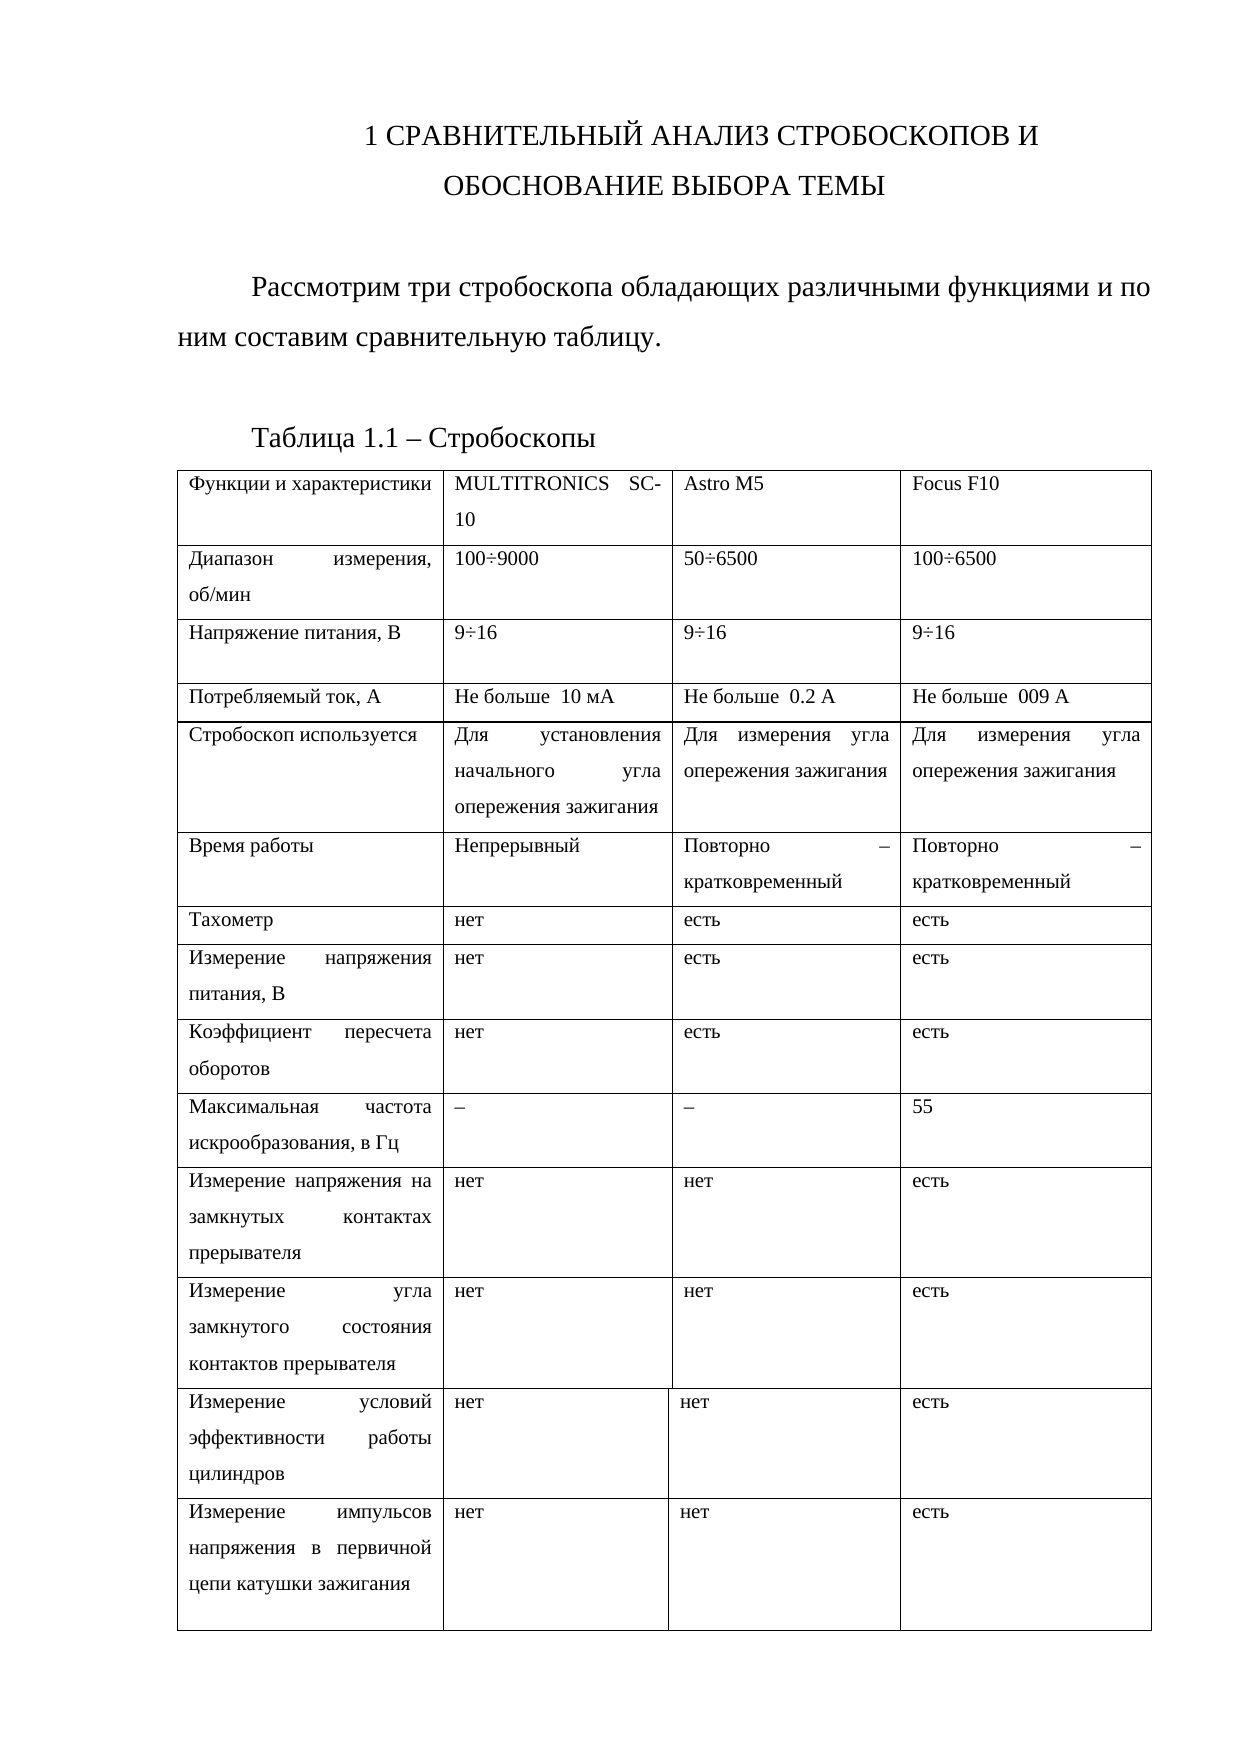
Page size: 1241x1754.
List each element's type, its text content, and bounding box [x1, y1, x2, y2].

table_header Focus F10 [901, 471, 1151, 544]
table_cell 100÷6500 [901, 546, 1151, 619]
table_cell Измерение импульсов напряжения в первичной цепи катушки зажигания [178, 1499, 443, 1630]
table_cell 100÷9000 [444, 546, 672, 619]
table_cell Повторно –кратковременный [673, 833, 900, 906]
table_cell 9÷16 [444, 620, 672, 683]
table_cell Время работы [178, 833, 443, 906]
table_cell Диапазон измерения, об/мин [178, 546, 443, 619]
table_cell Не больше 10 мА [444, 684, 672, 721]
table_cell Измерение угла замкнутого состояния контактов прерывателя [178, 1278, 443, 1388]
table_cell Потребляемый ток, А [178, 684, 443, 721]
text Рассмотрим три стробоскопа обладающих различными функциями и по ним составим сравнительную таблицу. [177, 269, 1152, 353]
table_cell нет [669, 1389, 900, 1498]
table_cell нет [669, 1499, 900, 1630]
table_header Функции и характеристики [178, 471, 443, 544]
table_cell Непрерывный [444, 833, 672, 906]
text 1 СРАВНИТЕЛЬНЫЙ АНАЛИЗ СТРОБОСКОПОВ И ОБОСНОВАНИЕ ВЫБОРА ТЕМЫ [177, 118, 1152, 202]
text Таблица 1.1 – Стробоскопы [177, 420, 1152, 453]
table_cell Напряжение питания, В [178, 620, 443, 683]
table_cell 9÷16 [901, 620, 1151, 683]
table_cell есть [901, 1020, 1151, 1093]
table_cell Измерение условий эффективности работы цилиндров [178, 1389, 443, 1498]
table_cell нет [444, 1168, 672, 1277]
table_cell 9÷16 [673, 620, 900, 683]
table_header MULTITRONICS SC-10 [444, 471, 672, 544]
table_cell есть [673, 945, 900, 1018]
table_cell Не больше 009 А [901, 684, 1151, 721]
table_cell Измерение напряжения питания, В [178, 945, 443, 1018]
table_cell Повторно –кратковременный [901, 833, 1151, 906]
table_cell есть [901, 907, 1151, 944]
table_cell нет [444, 907, 672, 944]
table_cell нет [444, 1020, 672, 1093]
table_cell 50÷6500 [673, 546, 900, 619]
table_cell есть [901, 1168, 1151, 1277]
table_cell нет [444, 1389, 668, 1498]
table_cell Максимальная частота искрообразования, в Гц [178, 1094, 443, 1167]
table_cell 55 [901, 1094, 1151, 1167]
table_cell Измерение напряжения на замкнутых контактах прерывателя [178, 1168, 443, 1277]
table_cell нет [673, 1278, 900, 1388]
table_cell нет [444, 945, 672, 1018]
table_cell – [444, 1094, 672, 1167]
table_cell есть [901, 1499, 1151, 1630]
table_cell нет [444, 1278, 672, 1388]
table_cell – [673, 1094, 900, 1167]
table_header Astro M5 [673, 471, 900, 544]
table_cell Для установления начального угла опережения зажигания [444, 723, 672, 832]
table_cell есть [901, 1278, 1151, 1388]
table_cell есть [901, 1389, 1151, 1498]
table_cell есть [673, 907, 900, 944]
table_cell Не больше 0.2 А [673, 684, 900, 721]
table_cell Для измерения угла опережения зажигания [901, 723, 1151, 832]
table_cell есть [673, 1020, 900, 1093]
table_cell есть [901, 945, 1151, 1018]
table_cell Для измерения угла опережения зажигания [673, 723, 900, 832]
table_cell Тахометр [178, 907, 443, 944]
table_cell Коэффициент пересчета оборотов [178, 1020, 443, 1093]
table_cell Стробоскоп используется [178, 723, 443, 832]
table_cell нет [444, 1499, 668, 1630]
table_cell нет [673, 1168, 900, 1277]
